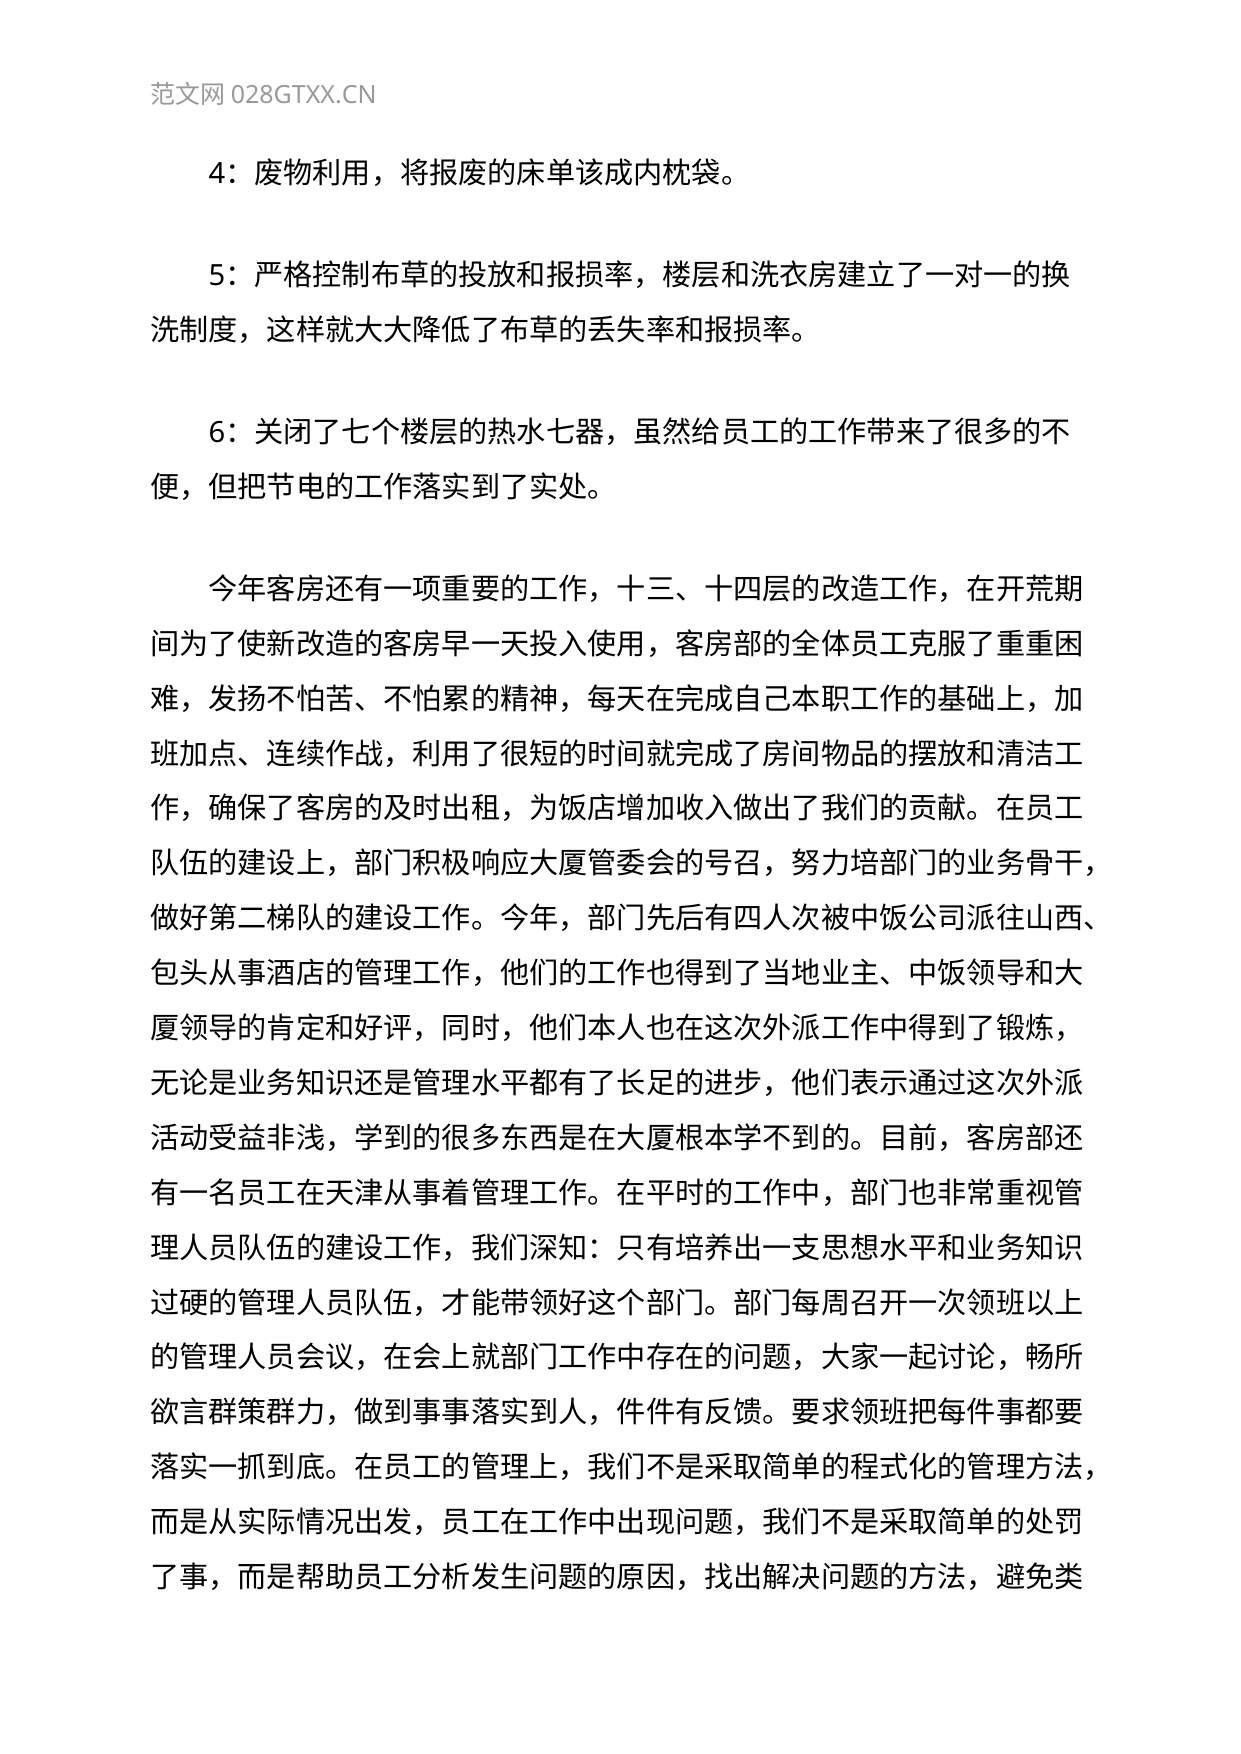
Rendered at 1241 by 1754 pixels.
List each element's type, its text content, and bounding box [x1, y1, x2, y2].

text 4：废物利用，将报废的床单该成内枕袋。 [150, 150, 1090, 192]
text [150, 566, 1090, 1596]
text 5：严格控制布草的投放和报损率，楼层和洗衣房建立了一对一的换洗制度，这样就大大降低了布草的丢失率和报损率。 [150, 252, 1090, 349]
text 6：关闭了七个楼层的热水七器，虽然给员工的工作带来了很多的不便，但把节电的工作落实到了实处。 [150, 409, 1090, 506]
